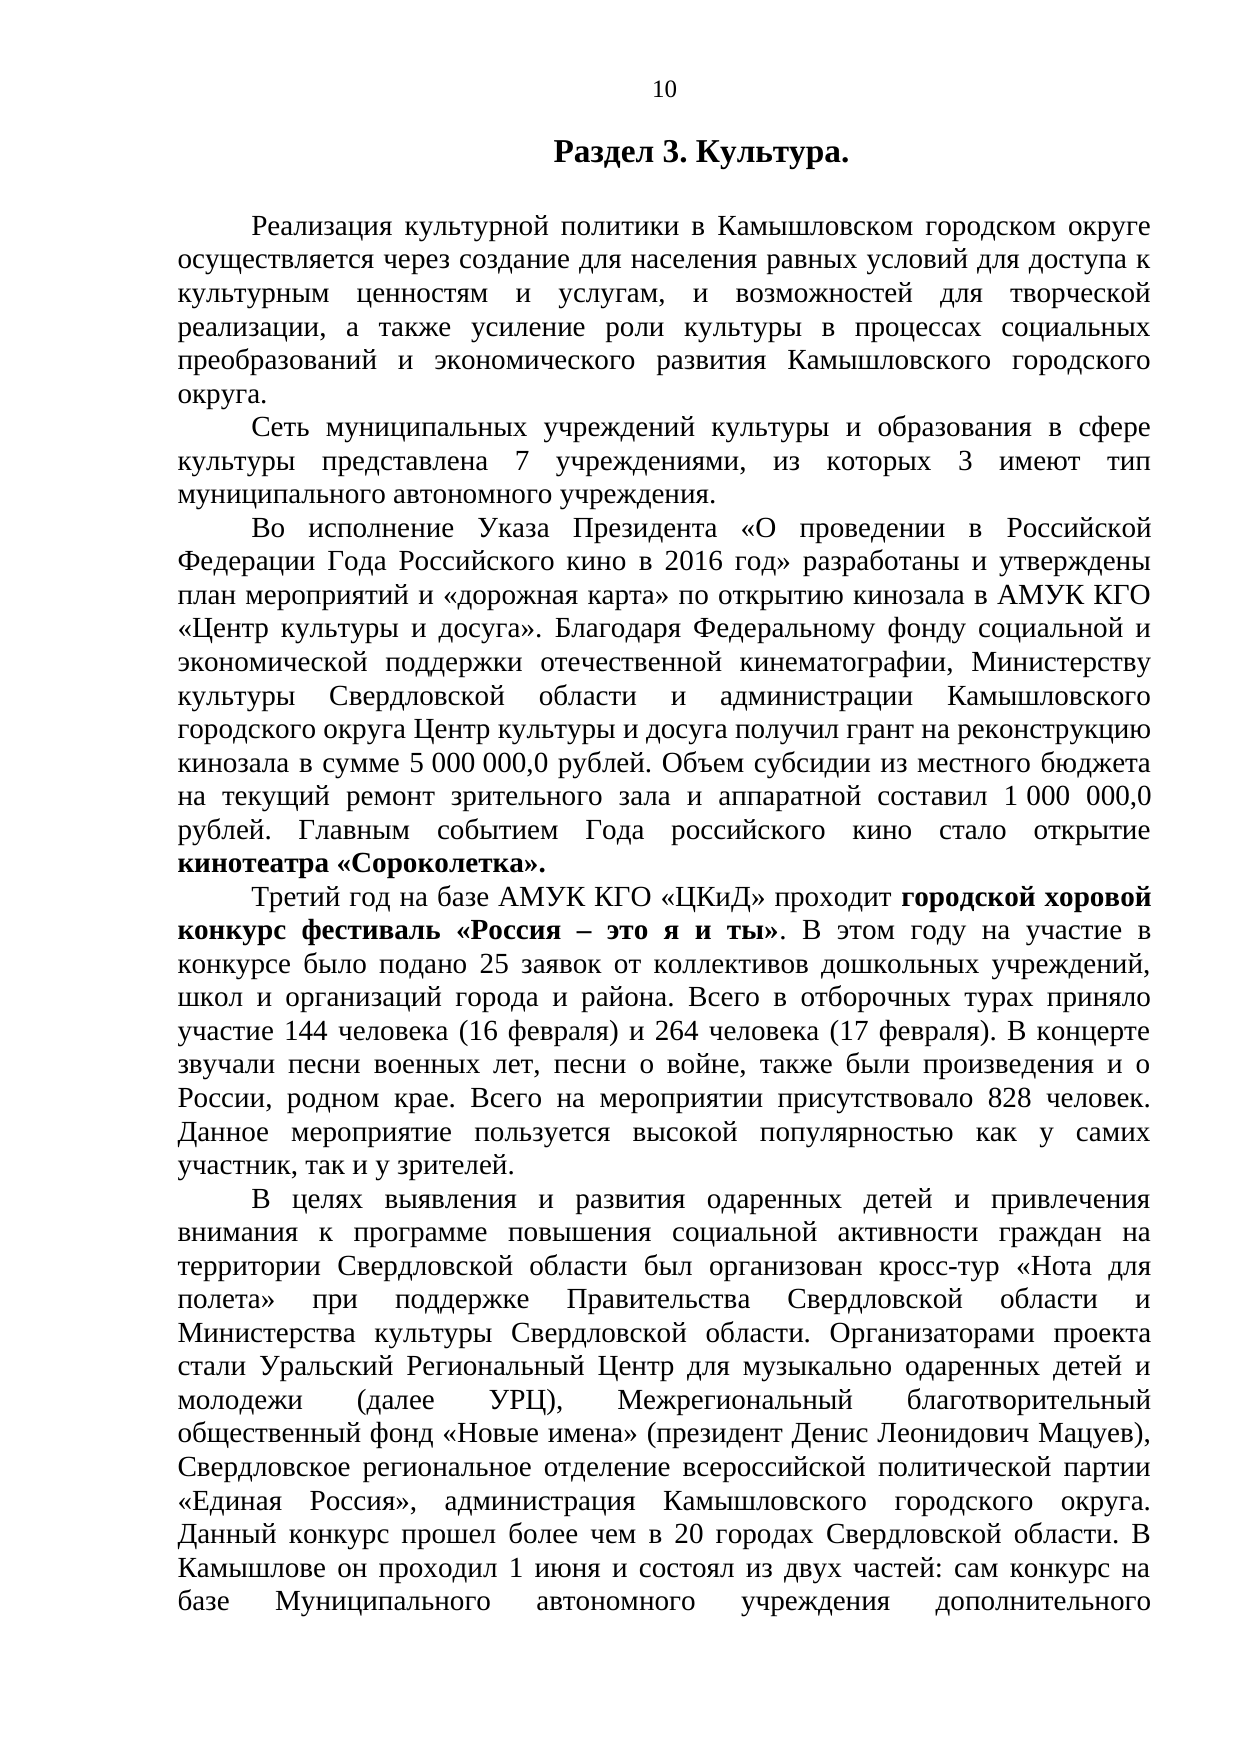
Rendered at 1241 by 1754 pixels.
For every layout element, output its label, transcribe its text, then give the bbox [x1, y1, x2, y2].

text Во исполнение Указа Президента «О проведении в Российской Федерации Года Российского кино в 2016 год» разработаны и утверждены план мероприятий и «дорожная карта» по открытию кинозала в АМУК КГО «Центр культуры и досуга». Благодаря Федеральному фонду социальной и экономической поддержки отечественной кинематографии, Министерству культуры Свердловской области и администрации Камышловского городского округа Центр культуры и досуга получил грант на реконструкцию кинозала в сумме 5 000 000,0 рублей. Объем субсидии из местного бюджета на текущий ремонт зрительного зала и аппаратной составил 1 000 000,0 рублей. Главным событием Года российского кино стало открытие кинотеатра «Сороколетка». [177, 510, 1152, 577]
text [177, 1181, 1152, 1617]
text Сеть муниципальных учреждений культуры и образования в сфере культуры представлена 7 учреждениями, из которых 3 имеют тип муниципального автономного учреждения. [177, 409, 1152, 510]
text Реализация культурной политики в Камышловском городском округе осуществляется через создание для населения равных условий для доступа к культурным ценностям и услугам, и возможностей для творческой реализации, а также усиление роли культуры в процессах социальных преобразований и экономического развития Камышловского городского округа. [177, 208, 1152, 409]
text Раздел 3. Культура. [177, 131, 1152, 170]
text Третий год на базе АМУК КГО «ЦКиД» проходит городской хоровой конкурс фестиваль «Россия – это я и ты». В этом году на участие в конкурсе было подано 25 заявок от коллективов дошкольных учреждений, школ и организаций города и района. Всего в отборочных турах приняло участие 144 человека (16 февраля) и 264 человека (17 февраля). В концерте звучали песни военных лет, песни о войне, также были произведения и о России, родном крае. Всего на мероприятии присутствовало 828 человек. Данное мероприятие пользуется высокой популярностью как у самих участник, так и у зрителей. [177, 879, 1152, 1181]
text Во исполнение Указа Президента «О проведении в Российской Федерации Года Российского кино в 2016 год» разработаны и утверждены план мероприятий и «дорожная карта» по открытию кинозала в АМУК КГО «Центр культуры и досуга». Благодаря Федеральному фонду социальной и экономической поддержки отечественной кинематографии, Министерству культуры Свердловской области и администрации Камышловского городского округа Центр культуры и досуга получил грант на реконструкцию кинозала в сумме 5 000 000,0 рублей. Объем субсидии из местного бюджета на текущий ремонт зрительного зала и аппаратной составил 1 000 000,0 рублей. Главным событием Года российского кино стало открытие кинотеатра «Сороколетка». [177, 611, 1152, 879]
